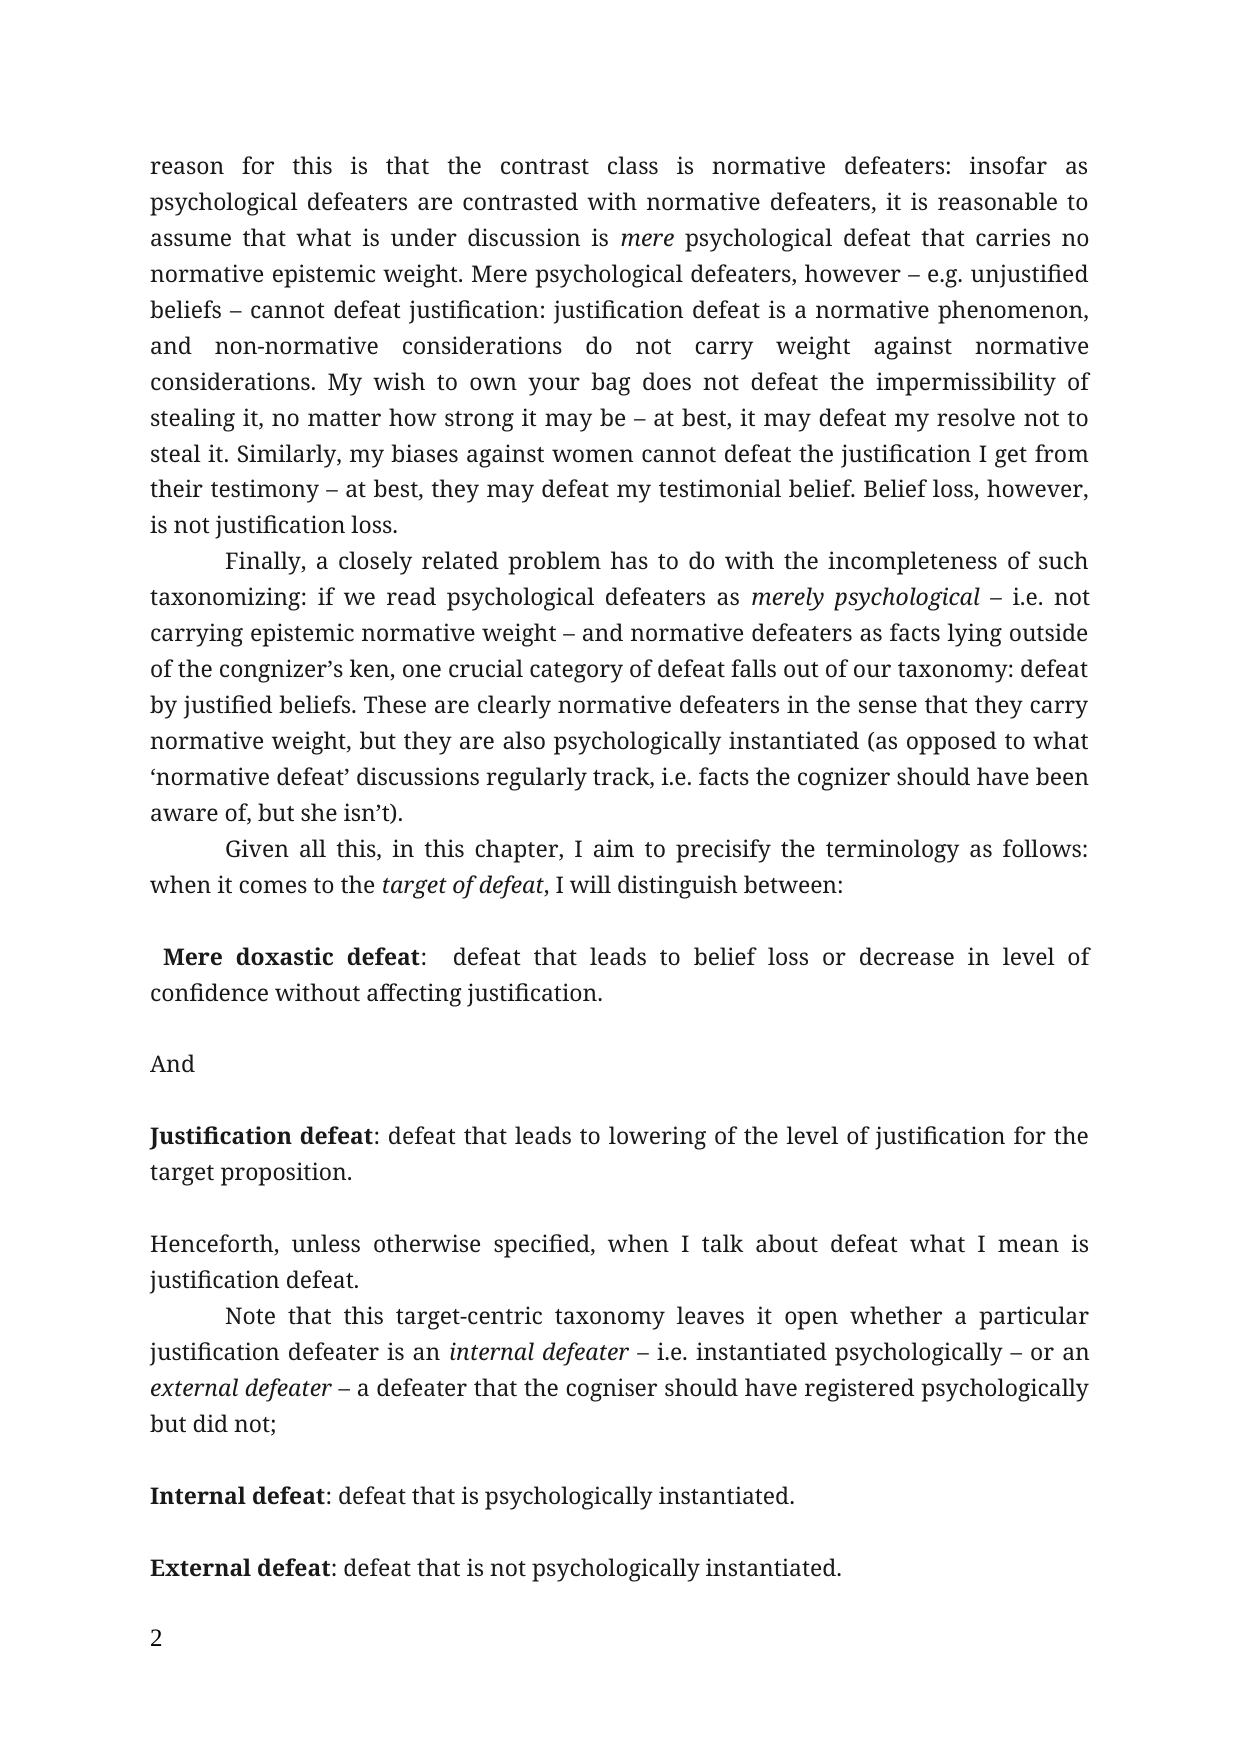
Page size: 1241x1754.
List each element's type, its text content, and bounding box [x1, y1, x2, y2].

text Henceforth, unless otherwise specified, when I talk about defeat what I mean is justification defeat. [150, 1228, 1090, 1295]
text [150, 150, 1090, 541]
text Finally, a closely related problem has to do with the incompleteness of such taxonomizing: if we read psychological defeaters as merely psychological – i.e. not carrying epistemic normative weight – and normative defeaters as facts lying outside of the congnizer’s ken, one crucial category of defeat falls out of our taxonomy: defeat by justified beliefs. These are clearly normative defeaters in the sense that they carry normative weight, but they are also psychologically instantiated (as opposed to what ‘normative defeat’ discussions regularly track, i.e. facts the cognizer should have been aware of, but she isn’t). [150, 545, 1090, 828]
text Mere doxastic defeat: defeat that leads to belief loss or decrease in level of confidence without affecting justification. [150, 941, 1090, 1008]
text Internal defeat: defeat that is psychologically instantiated. [150, 1480, 1090, 1511]
text External defeat: defeat that is not psychologically instantiated. [150, 1552, 1090, 1583]
text Note that this target-centric taxonomy leaves it open whether a particular justification defeater is an internal defeater – i.e. instantiated psychologically – or an external defeater – a defeater that the cogniser should have registered psychologically but did not; [150, 1300, 1090, 1439]
text Justification defeat: defeat that leads to lowering of the level of justification for the target proposition. [150, 1120, 1090, 1187]
text Given all this, in this chapter, I aim to precisify the terminology as follows: when it comes to the target of defeat, I will distinguish between: [150, 833, 1090, 900]
text And [150, 1048, 1090, 1080]
